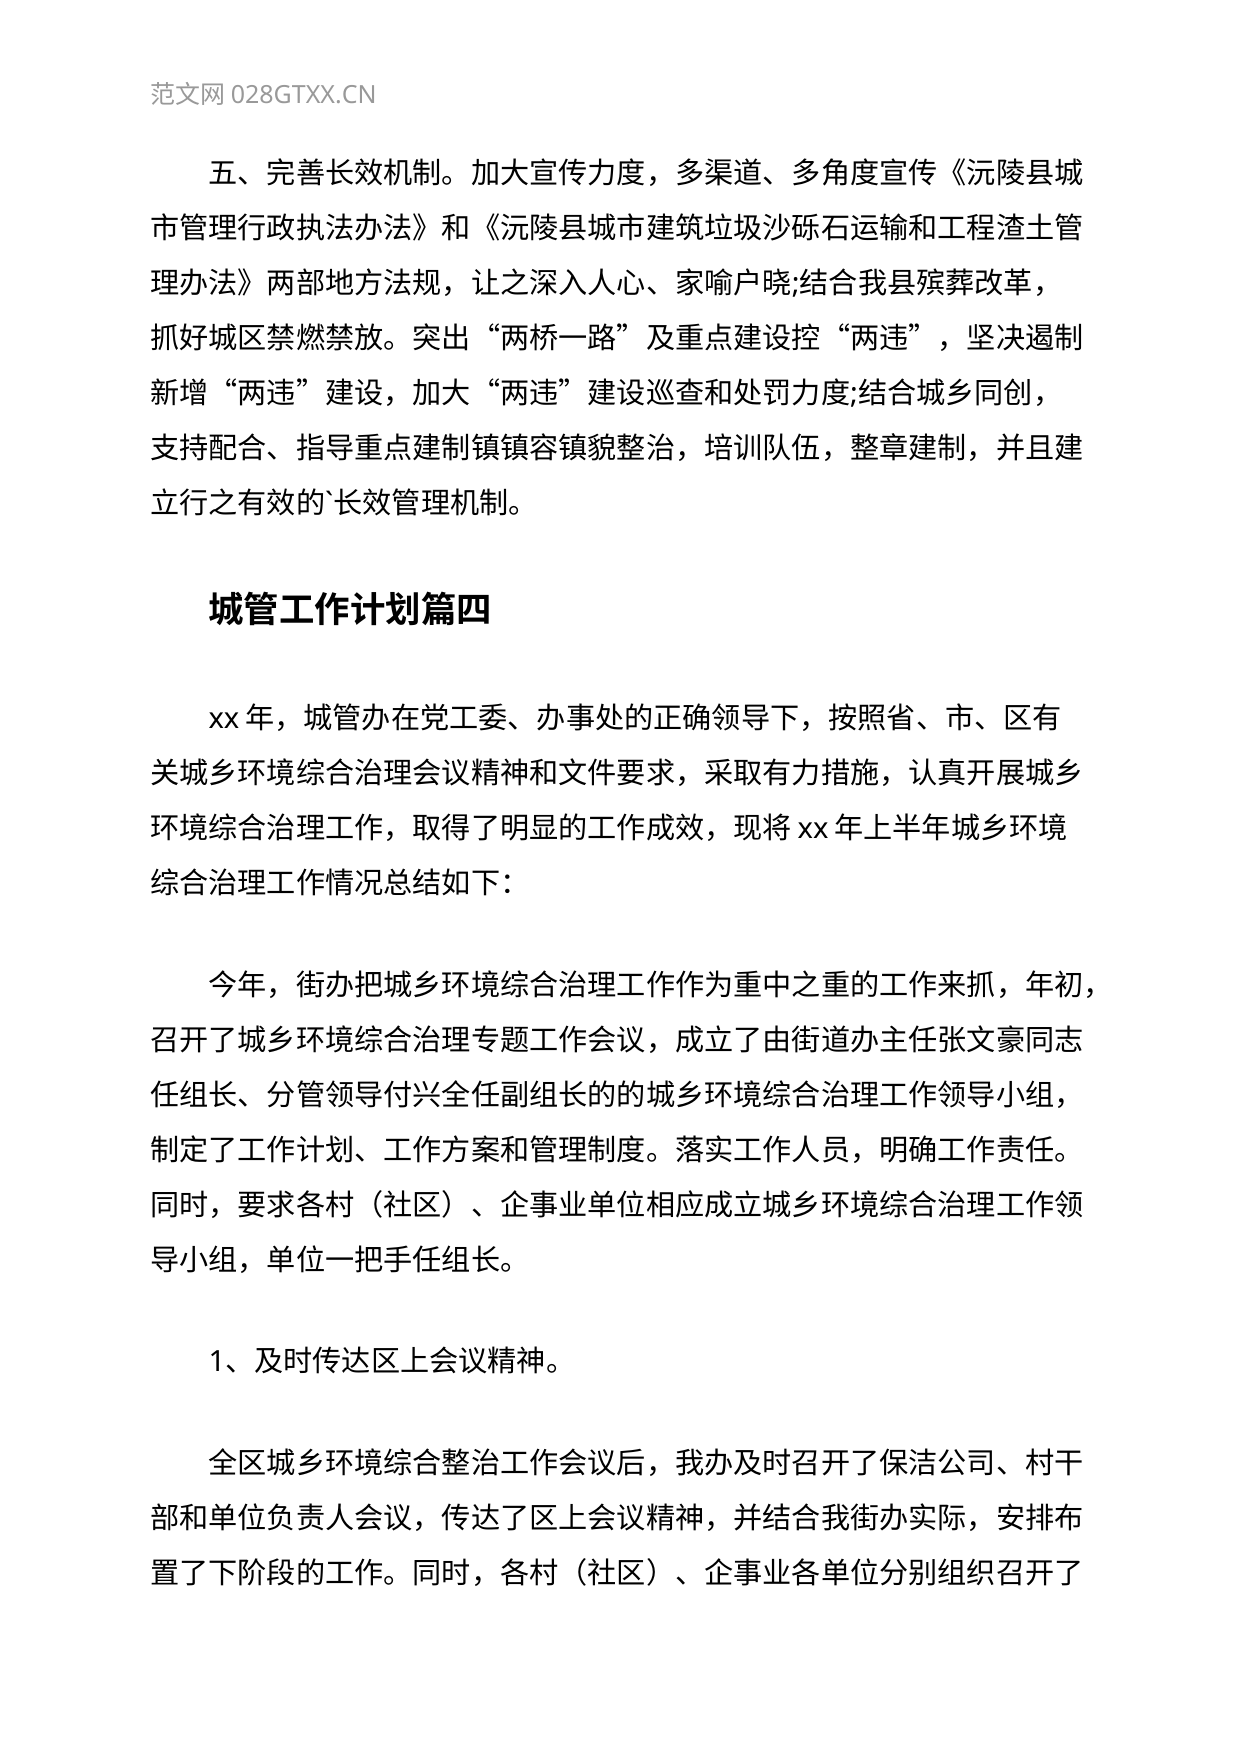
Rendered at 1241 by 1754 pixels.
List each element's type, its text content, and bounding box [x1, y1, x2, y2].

text xx年，城管办在党工委、办事处的正确领导下，按照省、市、区有关城乡环境综合治理会议精神和文件要求，采取有力措施，认真开展城乡环境综合治理工作，取得了明显的工作成效，现将xx年上半年城乡环境综合治理工作情况总结如下： [150, 695, 1090, 902]
text 今年，街办把城乡环境综合治理工作作为重中之重的工作来抓，年初，召开了城乡环境综合治理专题工作会议，成立了由街道办主任张文豪同志任组长、分管领导付兴全任副组长的的城乡环境综合治理工作领导小组，制定了工作计划、工作方案和管理制度。落实工作人员，明确工作责任。同时，要求各村（社区）、企事业单位相应成立城乡环境综合治理工作领导小组，单位一把手任组长。 [150, 962, 1090, 1278]
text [150, 1440, 1090, 1592]
text 城管工作计划篇四 [150, 582, 1090, 633]
text 1、及时传达区上会议精神。 [150, 1338, 1090, 1380]
text 五、完善长效机制。加大宣传力度，多渠道、多角度宣传《沅陵县城市管理行政执法办法》和《沅陵县城市建筑垃圾沙砾石运输和工程渣土管理办法》两部地方法规，让之深入人心、家喻户晓;结合我县殡葬改革，抓好城区禁燃禁放。突出“两桥一路”及重点建设控“两违”，坚决遏制新增“两违”建设，加大“两违”建设巡查和处罚力度;结合城乡同创，支持配合、指导重点建制镇镇容镇貌整治，培训队伍，整章建制，并且建立行之有效的`长效管理机制。 [150, 150, 1090, 522]
